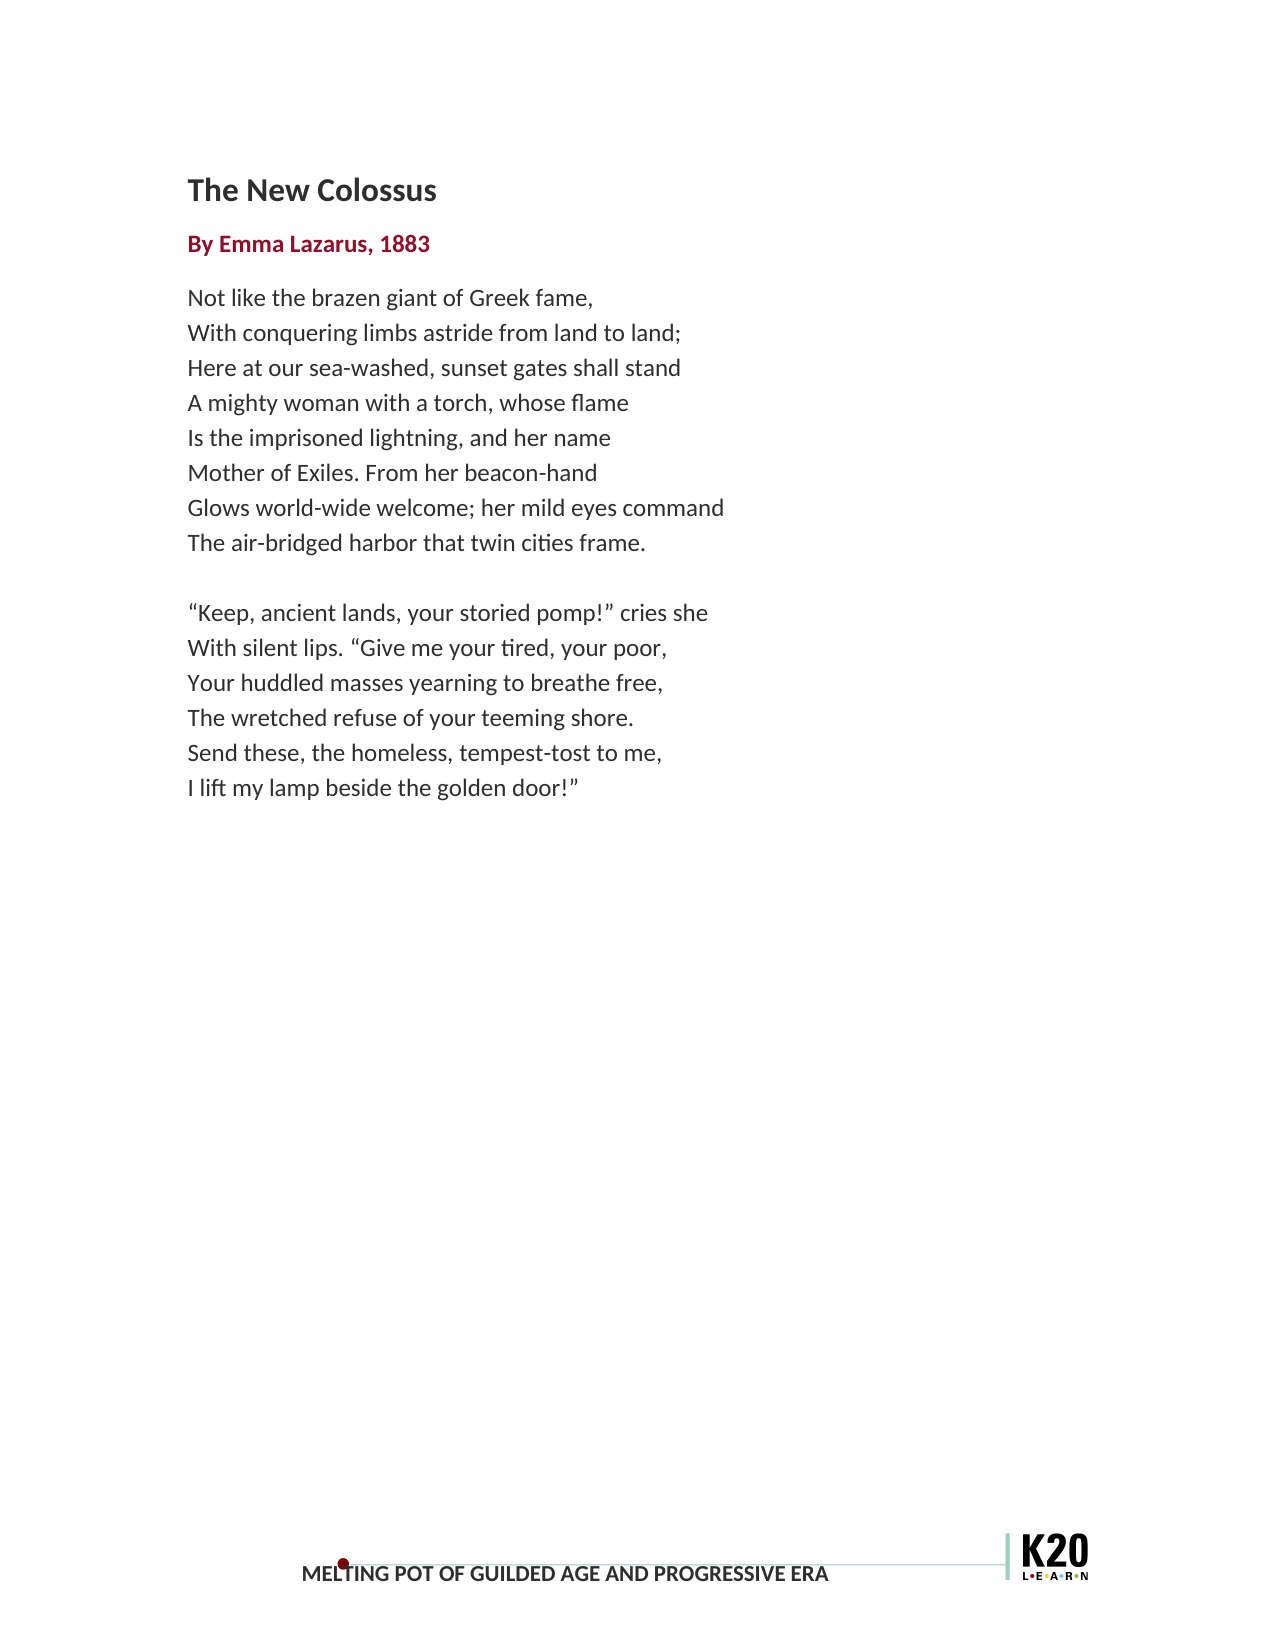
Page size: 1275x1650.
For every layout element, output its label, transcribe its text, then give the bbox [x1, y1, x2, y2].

text Your huddled masses yearning to breathe free, [187, 667, 1087, 697]
text Send these, the homeless, tempest-tost to me, [187, 737, 1087, 767]
text A mighty woman with a torch, whose flame [187, 387, 1087, 417]
text I lift my lamp beside the golden door!” [187, 772, 1087, 802]
text With conquering limbs astride from land to land; [187, 317, 1087, 347]
text Glows world-wide welcome; her mild eyes command [187, 492, 1087, 522]
text The New Colossus [187, 169, 1087, 209]
picture [337, 1530, 1088, 1583]
text The wretched refuse of your teeming shore. [187, 702, 1087, 732]
text The air-bridged harbor that twin cities frame. [187, 527, 1087, 557]
text With silent lips. “Give me your tired, your poor, [187, 632, 1087, 662]
text Mother of Exiles. From her beacon-hand [187, 457, 1087, 487]
text Here at our sea-washed, sunset gates shall stand [187, 352, 1087, 382]
text Is the imprisoned lightning, and her name [187, 422, 1087, 452]
text Not like the brazen giant of Greek fame, [187, 282, 1087, 312]
text By Emma Lazarus, 1883 [187, 228, 1087, 282]
text “Keep, ancient lands, your storied pomp!” cries she [187, 597, 1087, 627]
